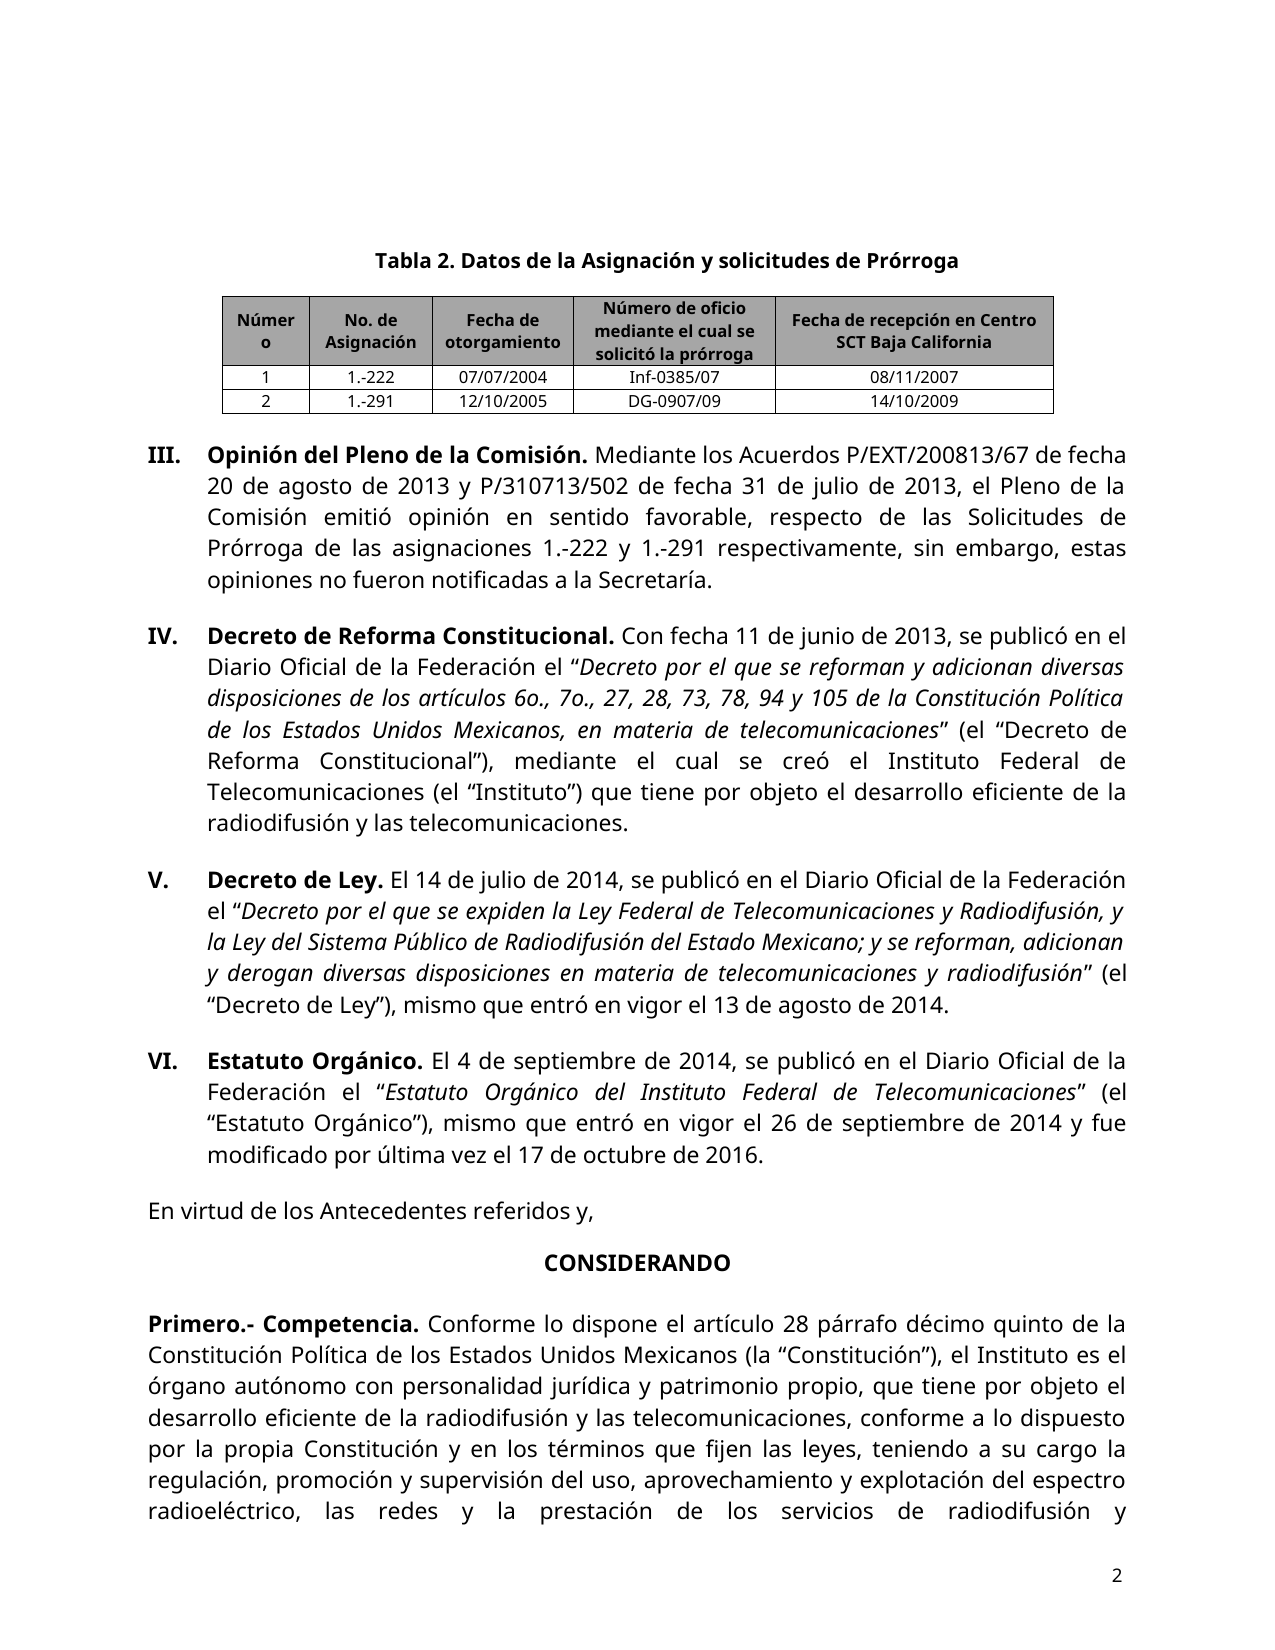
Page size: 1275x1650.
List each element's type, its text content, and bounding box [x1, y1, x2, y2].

table_header No. de Asignación [310, 297, 432, 365]
table_cell 08/11/2007 [776, 366, 1053, 389]
table_cell 1 [223, 366, 309, 389]
table_cell 12/10/2005 [433, 390, 573, 412]
table_cell 14/10/2009 [776, 390, 1053, 412]
table_cell 2 [223, 390, 309, 412]
table_cell 07/07/2004 [433, 366, 573, 389]
table_cell 1.-291 [310, 390, 432, 412]
table_cell Inf-0385/07 [574, 366, 775, 389]
list Decreto de Ley. El 14 de julio de 2014, se publicó en el Diario Oficial de la Federación el “Decreto por el que se expiden la Ley Federal de Telecomunicaciones y Radiodifusión, y la Ley del Sistema Público de Radiodifusión del Estado Mexicano; y se reforman, adicionan y derogan diversas disposiciones en materia de telecomunicaciones y radiodifusión” (el “Decreto de Ley”), mismo que entró en vigor el 13 de agosto de 2014. [148, 863, 1127, 1020]
list Opinión del Pleno de la Comisión. Mediante los Acuerdos P/EXT/200813/67 de fecha 20 de agosto de 2013 y P/310713/502 de fecha 31 de julio de 2013, el Pleno de la Comisión emitió opinión en sentido favorable, respecto de las Solicitudes de Prórroga de las asignaciones 1.-222 y 1.-291 respectivamente, sin embargo, estas opiniones no fueron notificadas a la Secretaría. [148, 438, 1127, 595]
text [148, 1308, 1127, 1527]
subtitle CONSIDERANDO [148, 1247, 1127, 1278]
table_header Número [223, 297, 309, 365]
list Decreto de Reforma Constitucional. Con fecha 11 de junio de 2013, se publicó en el Diario Oficial de la Federación el “Decreto por el que se reforman y adicionan diversas disposiciones de los artículos 6o., 7o., 27, 28, 73, 78, 94 y 105 de la Constitución Política de los Estados Unidos Mexicanos, en materia de telecomunicaciones” (el “Decreto de Reforma Constitucional”), mediante el cual se creó el Instituto Federal de Telecomunicaciones (el “Instituto”) que tiene por objeto el desarrollo eficiente de la radiodifusión y las telecomunicaciones. [148, 620, 1127, 838]
table_cell DG-0907/09 [574, 390, 775, 412]
table_header Número de oficio mediante el cual se solicitó la prórroga [574, 297, 775, 365]
table_header Fecha de recepción en Centro SCT Baja California [776, 297, 1053, 365]
list Estatuto Orgánico. El 4 de septiembre de 2014, se publicó en el Diario Oficial de la Federación el “Estatuto Orgánico del Instituto Federal de Telecomunicaciones” (el “Estatuto Orgánico”), mismo que entró en vigor el 26 de septiembre de 2014 y fue modificado por última vez el 17 de octubre de 2016. [148, 1045, 1127, 1170]
text Tabla 2. Datos de la Asignación y solicitudes de Prórroga [207, 247, 1127, 275]
text En virtud de los Antecedentes referidos y, [148, 1195, 1127, 1226]
table_header Fecha de otorgamiento [433, 297, 573, 365]
table_cell 1.-222 [310, 366, 432, 389]
